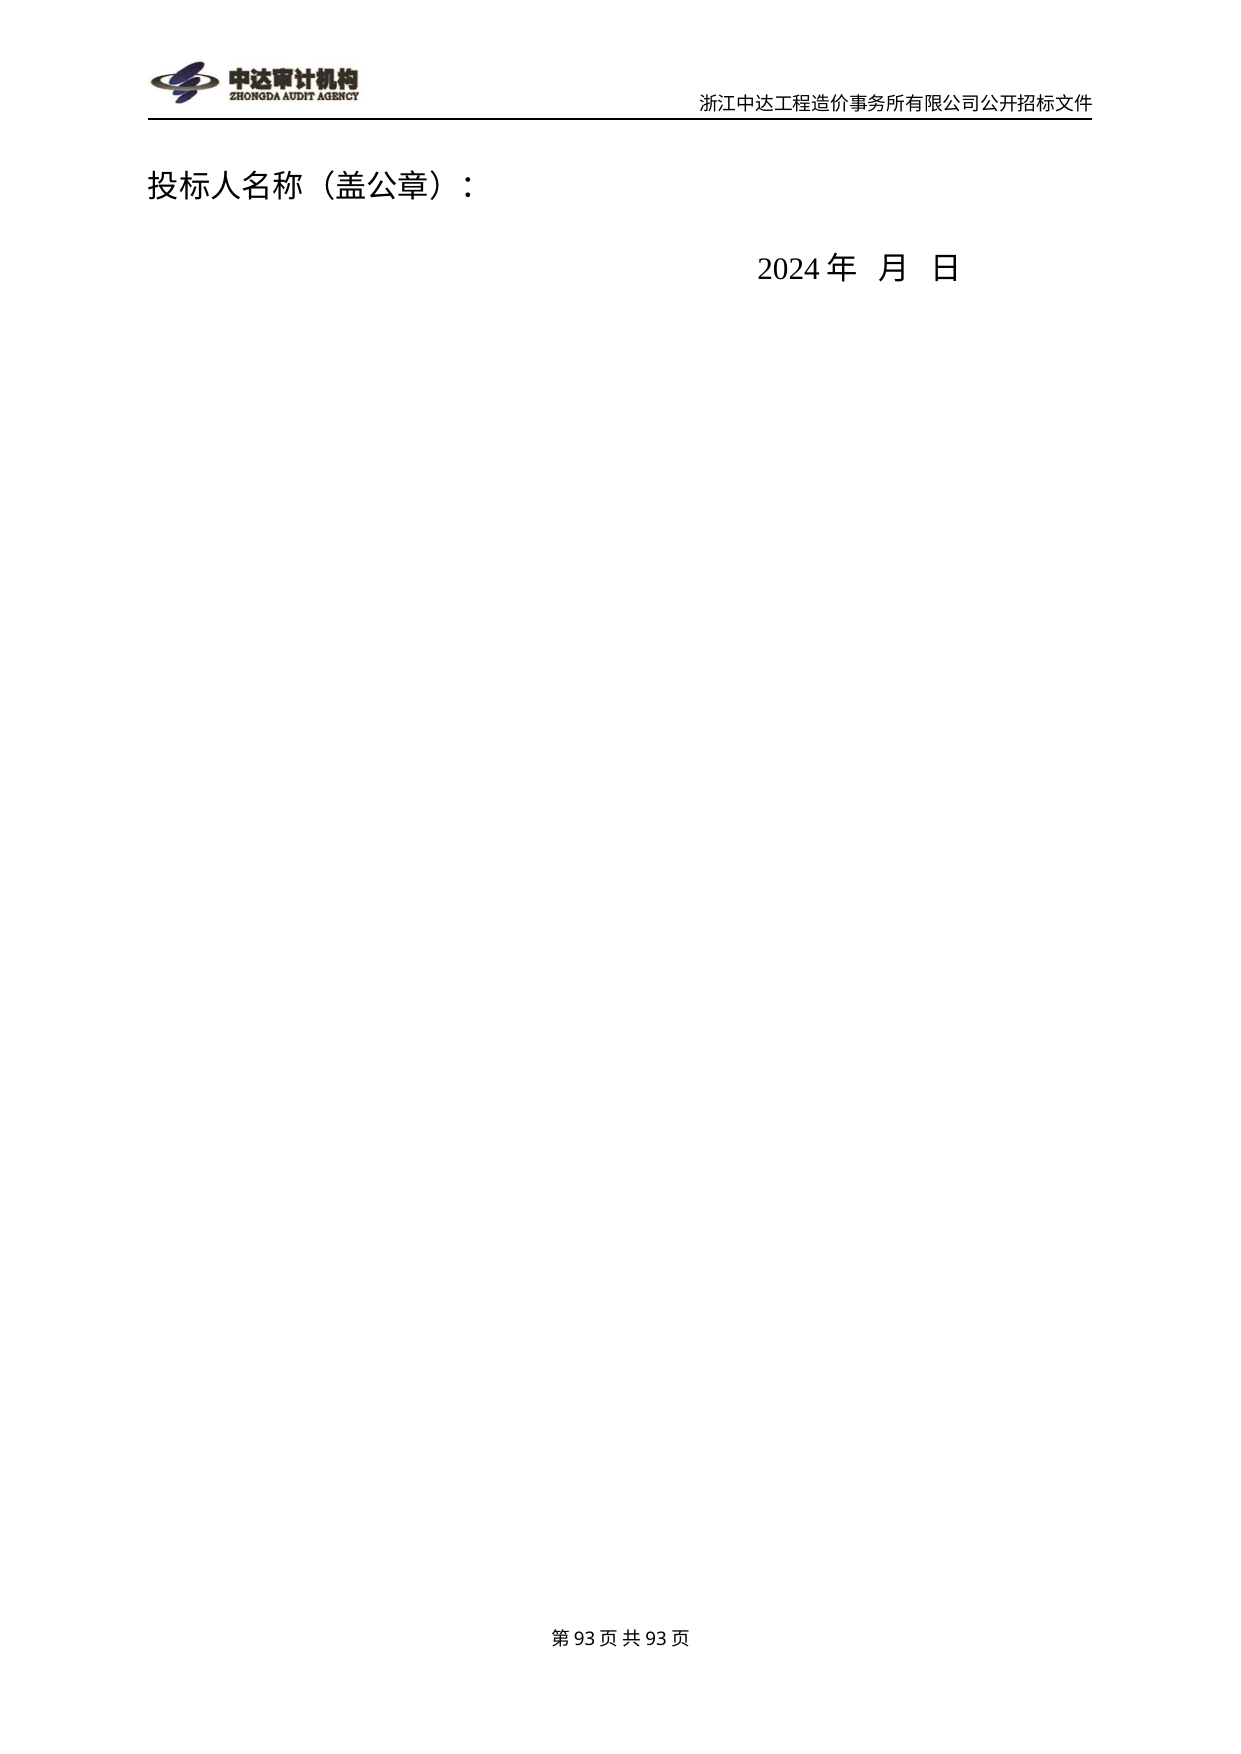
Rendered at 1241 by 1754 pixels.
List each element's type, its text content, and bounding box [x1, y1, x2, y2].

text 投标人名称（盖公章）： [148, 133, 1092, 214]
text 2024年 月 日 [148, 214, 1092, 295]
picture [147, 60, 367, 105]
